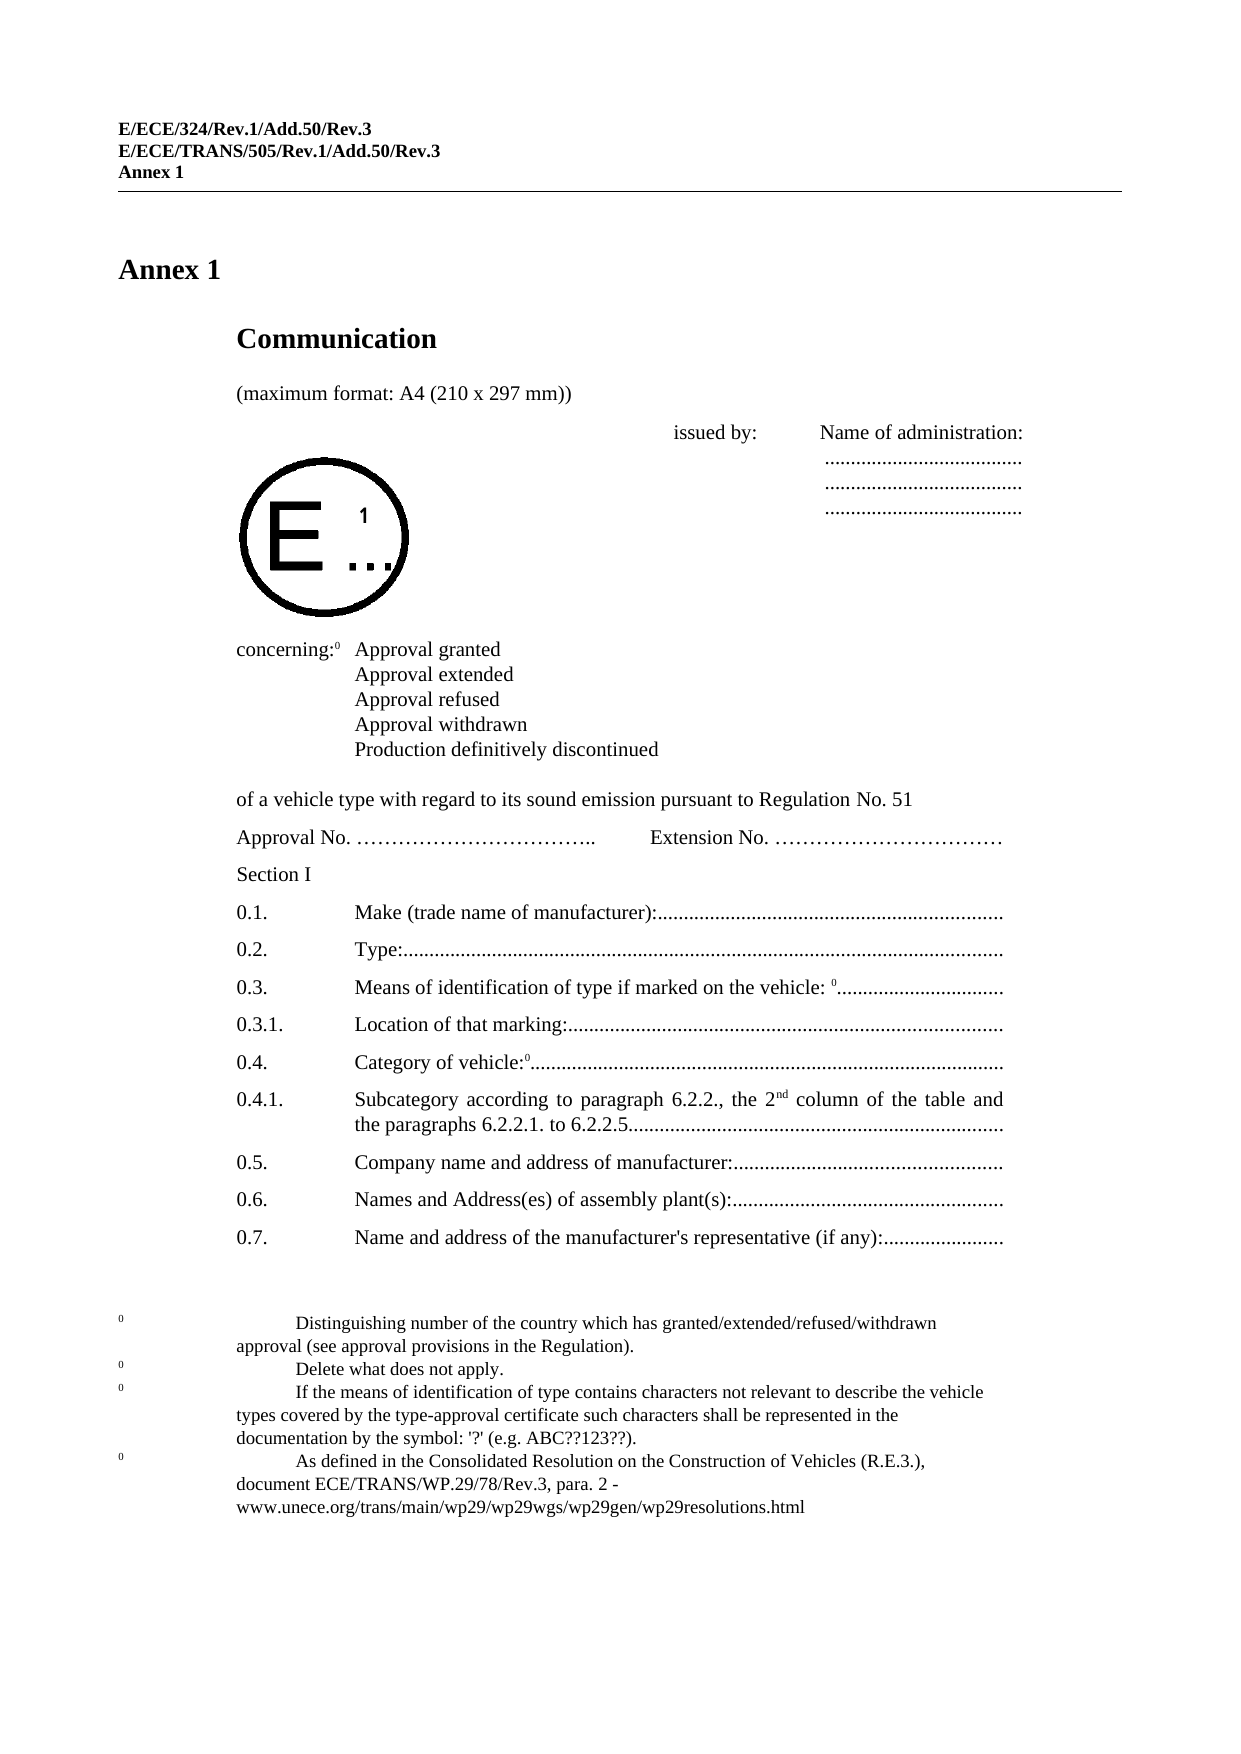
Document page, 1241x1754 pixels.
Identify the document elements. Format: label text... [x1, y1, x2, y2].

text 0.5. Company name and address of manufacturer: [236, 1149, 1122, 1174]
text Communication [118, 323, 1004, 355]
text Production definitively discontinued [236, 736, 1004, 761]
text 0.3. Means of identification of type if marked on the vehicle: [236, 974, 1122, 999]
text of a vehicle type with regard to its sound emission pursuant to Regulation No. 51 [236, 786, 1004, 811]
text 0.4.1. Subcategory according to paragraph 6.2.2., the 2nd column of the table and the paragraphs 6.2.2.1. to 6.2.2.5. [236, 1086, 1004, 1136]
text Approval No. …………………………….. Extension No. …………………………… [236, 824, 1019, 849]
text 0.3.1. Location of that marking: [236, 1011, 1122, 1036]
text Section I [236, 861, 1122, 886]
text 0.2. Type: [236, 936, 1122, 961]
text 0.7. Name and address of the manufacturer's representative (if any): [236, 1224, 1122, 1249]
text Approval refused [236, 686, 1004, 711]
text Approval extended [236, 661, 1004, 686]
text Approval withdrawn [236, 711, 1004, 736]
text 0.1. Make (trade name of manufacturer): [236, 899, 1122, 924]
text concerning: Approval granted [236, 636, 1004, 661]
picture [238, 456, 410, 618]
text 0.6. Names and Address(es) of assembly plant(s): [236, 1186, 1122, 1211]
text Annex 1 [118, 255, 1004, 286]
text 0.4. Category of vehicle: [236, 1049, 1122, 1074]
text (maximum format: A4 (210 x 297 mm)) [236, 380, 1004, 405]
